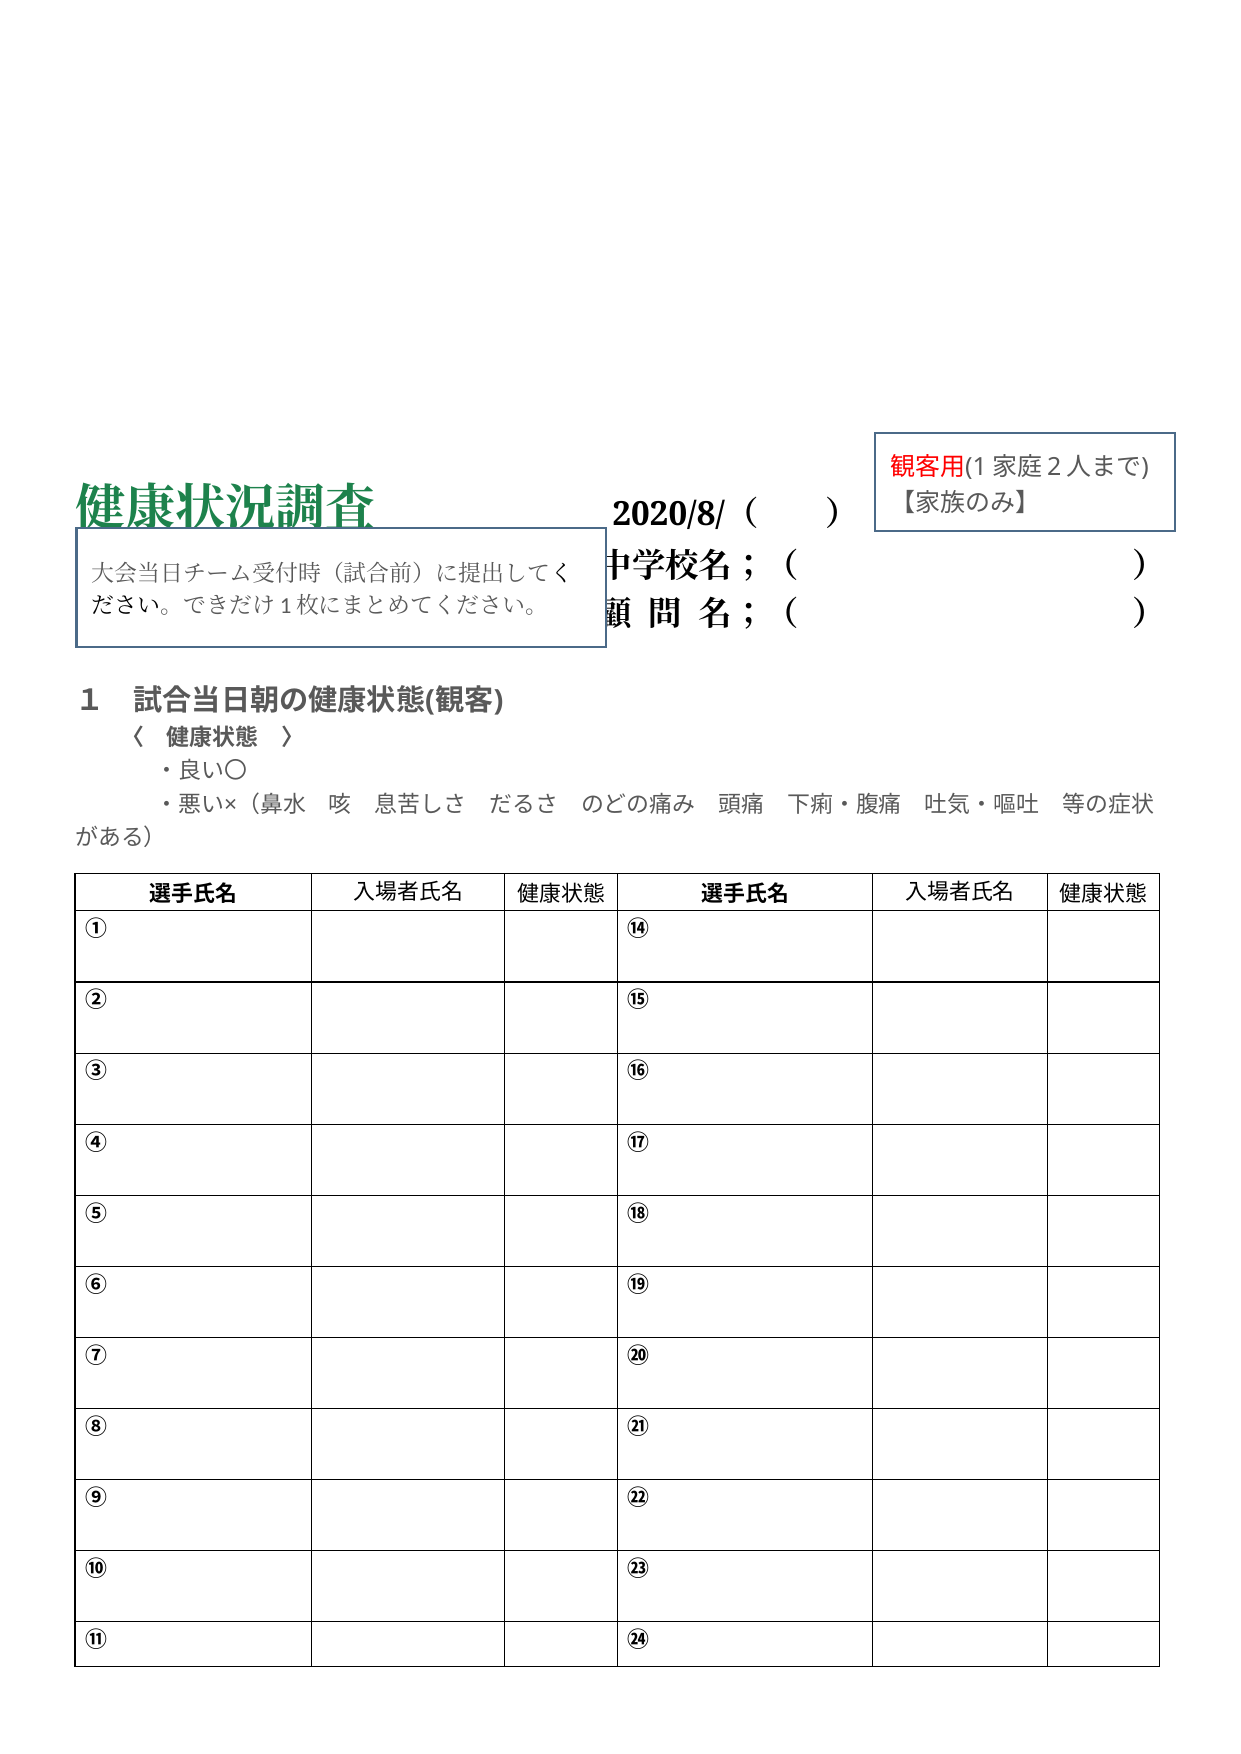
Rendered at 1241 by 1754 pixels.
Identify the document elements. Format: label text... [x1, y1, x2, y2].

table_cell [873, 911, 1047, 981]
table_cell [873, 1196, 1047, 1266]
table_cell [1048, 1196, 1159, 1266]
table_cell [1048, 983, 1159, 1052]
table_cell [505, 1196, 617, 1266]
subtitle １ 試合当日朝の健康状態(観客) [75, 677, 1165, 719]
table_cell ⑮ [618, 983, 872, 1052]
title 中学校名；（ ） [607, 539, 1165, 587]
table_cell [873, 1551, 1047, 1621]
table_cell ㉒ [618, 1480, 872, 1550]
table_cell [1048, 1409, 1159, 1479]
table_cell [312, 1125, 504, 1194]
table_cell ① [76, 911, 311, 981]
table_cell [505, 1338, 617, 1408]
table_cell [505, 983, 617, 1052]
table_cell [312, 1622, 504, 1666]
table_cell ㉔ [618, 1622, 872, 1666]
table_cell [1048, 1338, 1159, 1408]
table_cell ㉑ [618, 1409, 872, 1479]
table_cell [1048, 1267, 1159, 1337]
table_cell [1048, 1622, 1159, 1666]
table_cell ⑩ [76, 1551, 311, 1621]
table_cell [312, 1480, 504, 1550]
table_cell ⑨ [76, 1480, 311, 1550]
table_cell [505, 1054, 617, 1123]
table_cell ⑧ [76, 1409, 311, 1479]
table_cell [873, 1125, 1047, 1194]
table_header 入場者氏名 [312, 874, 504, 910]
table_cell [505, 1125, 617, 1194]
subtitle 〈 健康状態 〉 [75, 719, 1165, 752]
table_cell [873, 1480, 1047, 1550]
table_cell [312, 1267, 504, 1337]
table_header 入場者氏名 [873, 874, 1047, 910]
table_cell [312, 1551, 504, 1621]
table_cell [873, 1267, 1047, 1337]
table_cell ⑯ [618, 1054, 872, 1123]
table_cell [505, 1409, 617, 1479]
table_cell ⑥ [76, 1267, 311, 1337]
table_cell ⑪ [76, 1622, 311, 1666]
subtitle ・良い〇 [75, 752, 1165, 786]
table_header 健康状態 [1048, 874, 1159, 910]
table_cell [873, 1338, 1047, 1408]
table_header 健康状態 [505, 874, 617, 910]
table_cell ⑰ [618, 1125, 872, 1194]
title 顧問名；（ ） [607, 587, 1165, 635]
table_cell ⑱ [618, 1196, 872, 1266]
table_cell [873, 983, 1047, 1052]
table_cell ⑭ [618, 911, 872, 981]
subtitle ・悪い×（鼻水 咳 息苦しさ だるさ のどの痛み 頭痛 下痢・腹痛 吐気・嘔吐 等の症状がある） [75, 786, 1165, 852]
table_cell [312, 1054, 504, 1123]
table_cell [873, 1409, 1047, 1479]
table_cell [873, 1054, 1047, 1123]
table_cell [312, 1196, 504, 1266]
table_cell [1048, 911, 1159, 981]
table_cell [505, 1480, 617, 1550]
table_cell ④ [76, 1125, 311, 1194]
table_cell [873, 1622, 1047, 1666]
table_cell [312, 911, 504, 981]
table_cell [505, 1267, 617, 1337]
table_header 選手氏名 [76, 874, 311, 910]
table_cell ⑦ [76, 1338, 311, 1408]
table_cell [312, 1338, 504, 1408]
table_cell [1048, 1125, 1159, 1194]
table_cell ② [76, 983, 311, 1052]
table_cell [1048, 1551, 1159, 1621]
title 健康状況調査 2020/8/（ ） [75, 467, 1165, 539]
table_cell [505, 911, 617, 981]
table_cell [505, 1551, 617, 1621]
table_header 選手氏名 [618, 874, 872, 910]
table_cell ③ [76, 1054, 311, 1123]
table_cell [312, 983, 504, 1052]
table_cell [312, 1409, 504, 1479]
table_cell [505, 1622, 617, 1666]
table_cell ⑲ [618, 1267, 872, 1337]
table_cell [1048, 1480, 1159, 1550]
table_cell ㉓ [618, 1551, 872, 1621]
table_cell ⑳ [618, 1338, 872, 1408]
table_cell [1048, 1054, 1159, 1123]
table_cell ⑤ [76, 1196, 311, 1266]
